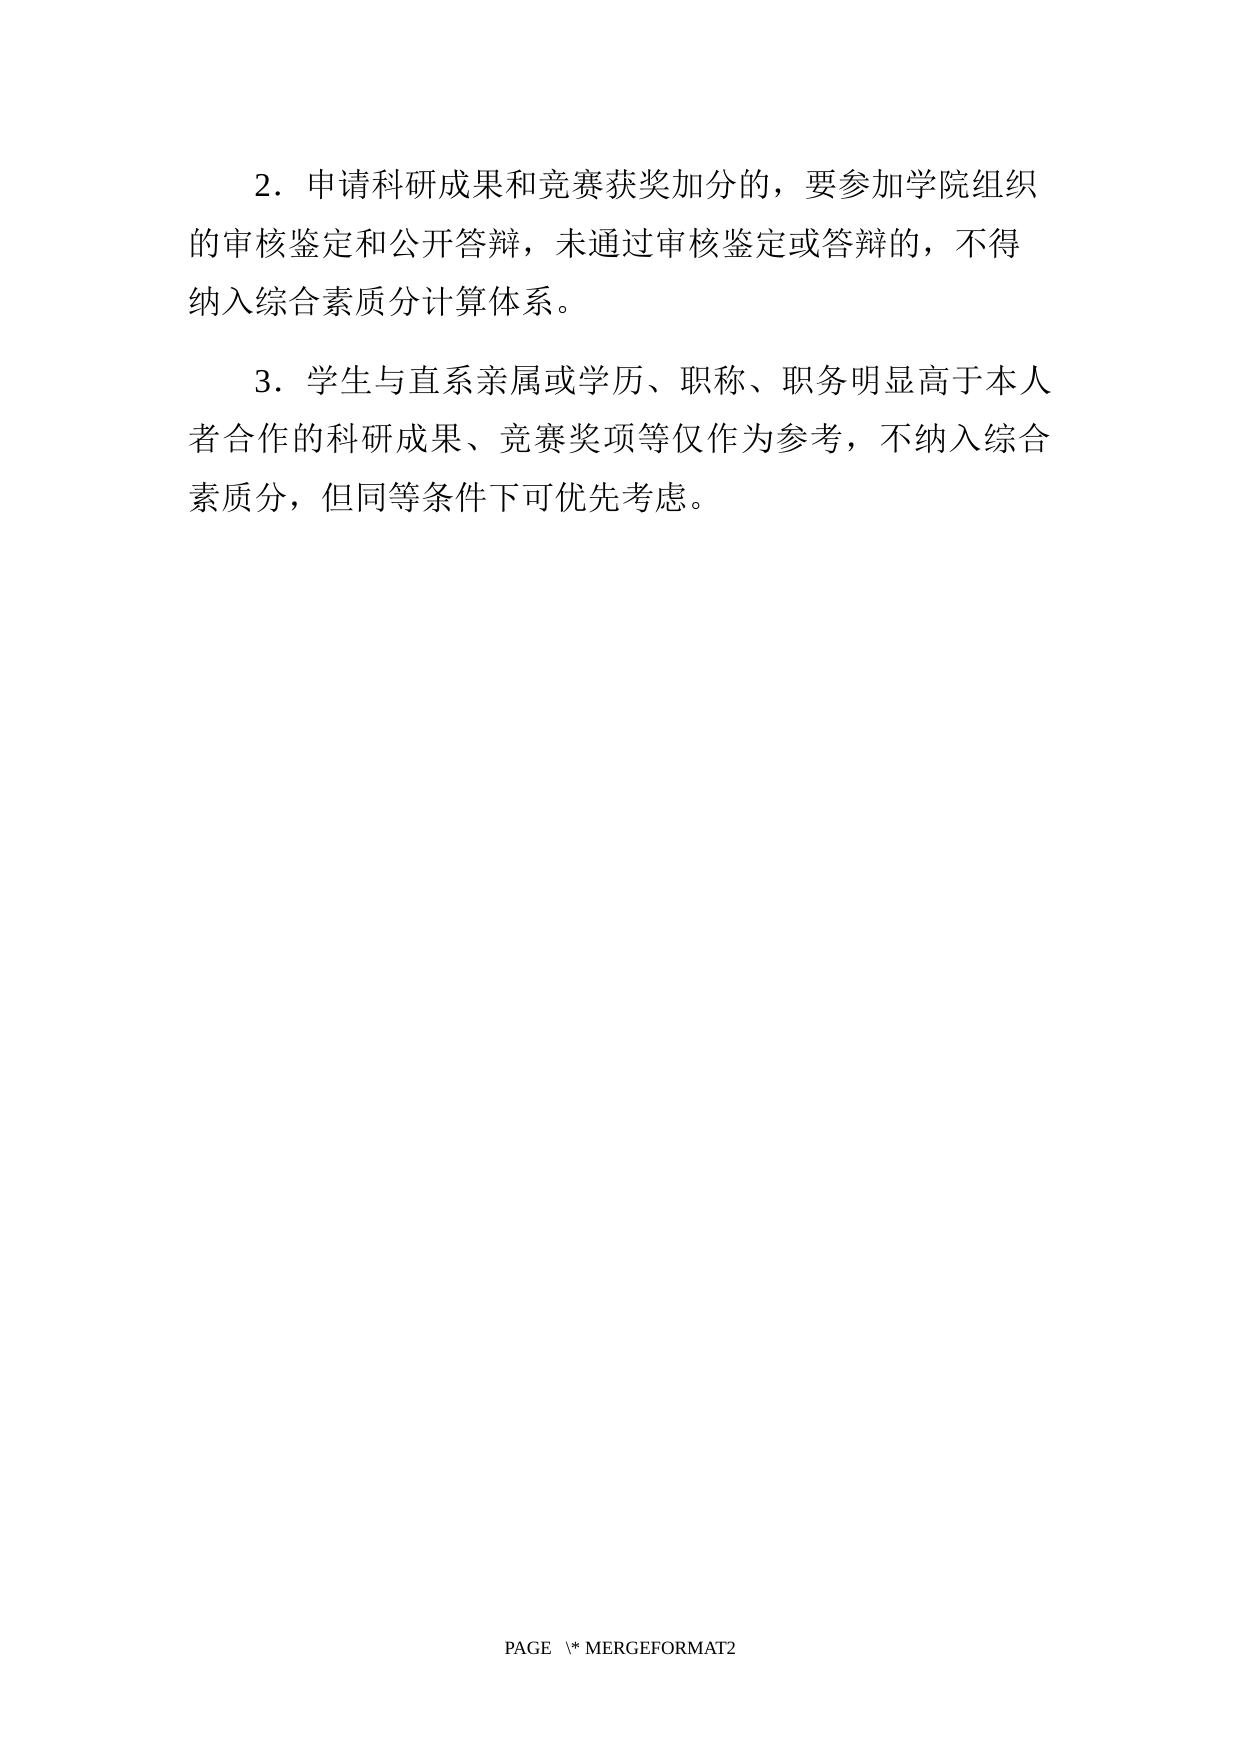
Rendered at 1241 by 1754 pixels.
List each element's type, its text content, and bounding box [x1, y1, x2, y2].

text 2．申请科研成果和竞赛获奖加分的，要参加学院组织的审核鉴定和公开答辩，未通过审核鉴定或答辩的，不得纳入综合素质分计算体系。 [187, 150, 1053, 325]
text 3．学生与直系亲属或学历、职称、职务明显高于本人者合作的科研成果、竞赛奖项等仅作为参考，不纳入综合素质分，但同等条件下可优先考虑。 [187, 346, 1053, 521]
